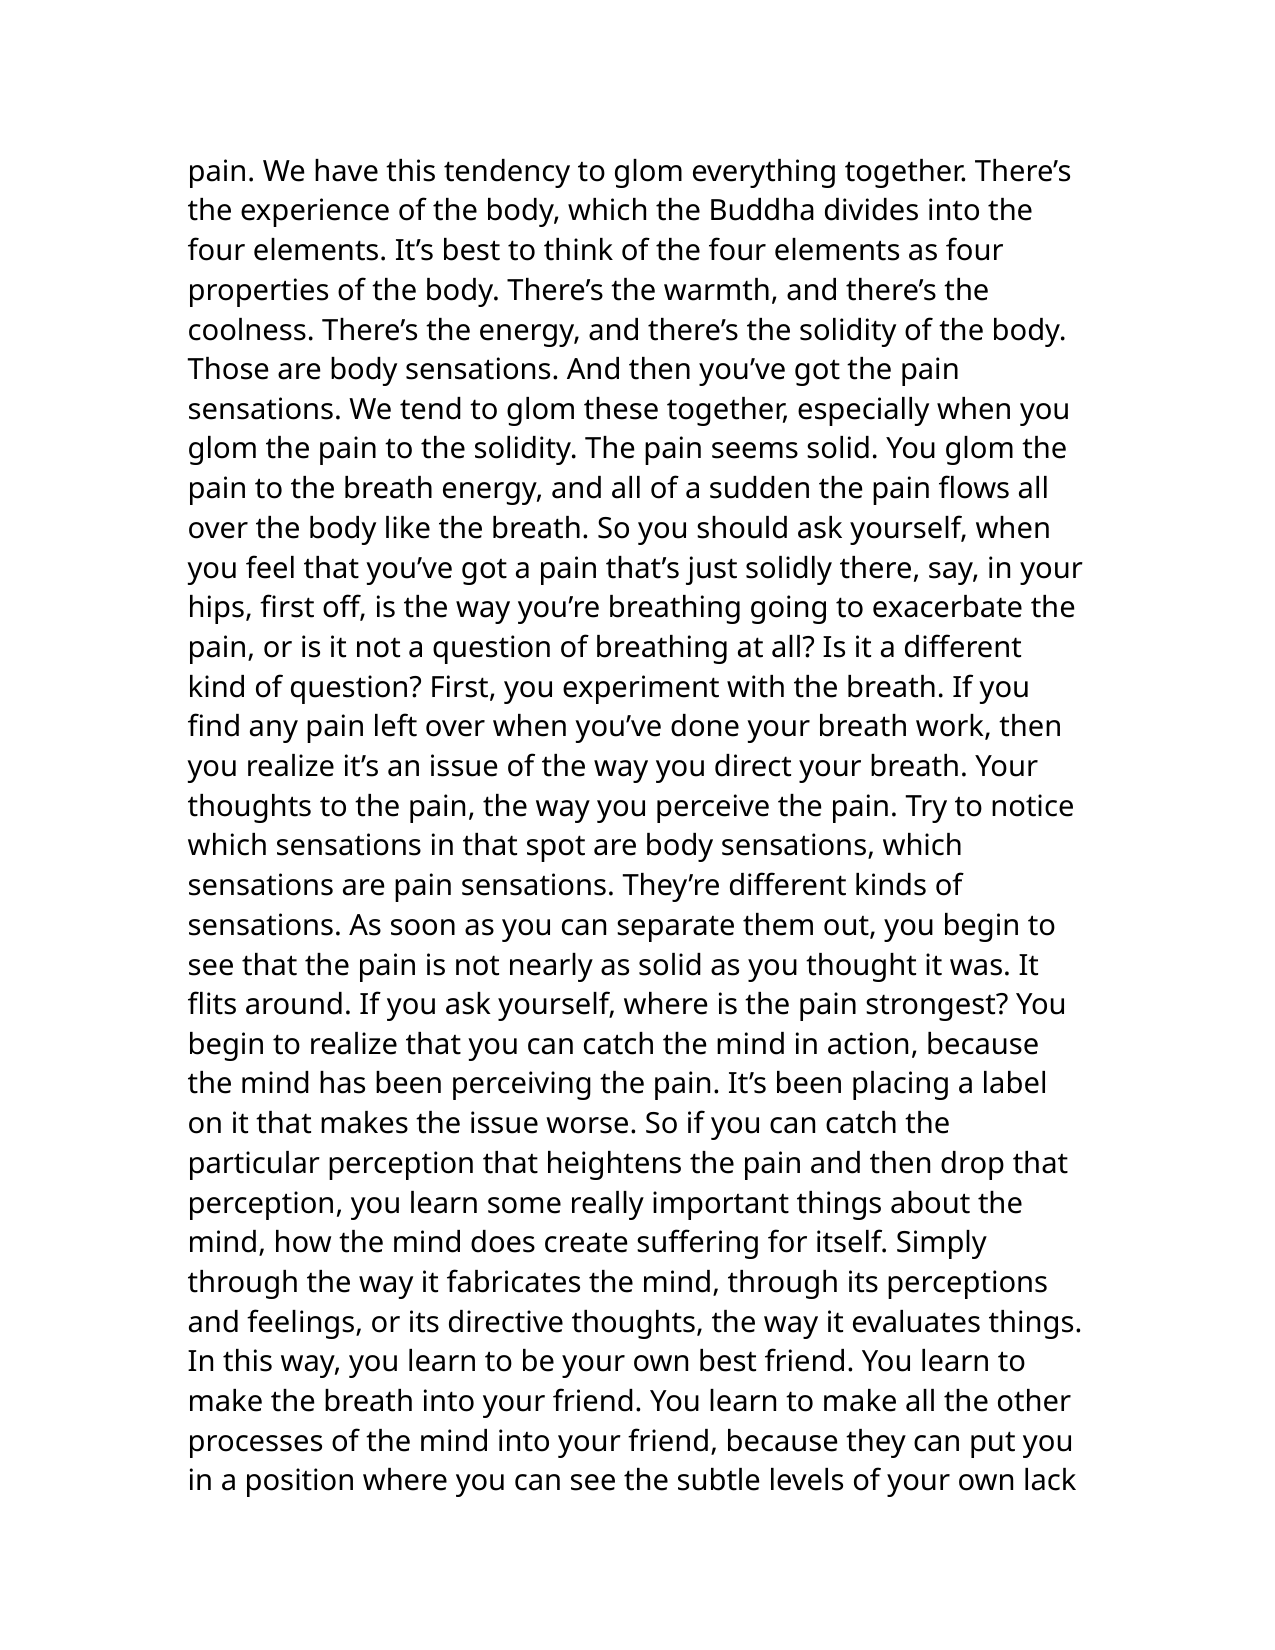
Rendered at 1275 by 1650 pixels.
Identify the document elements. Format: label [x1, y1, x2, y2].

text [187, 150, 1087, 1499]
